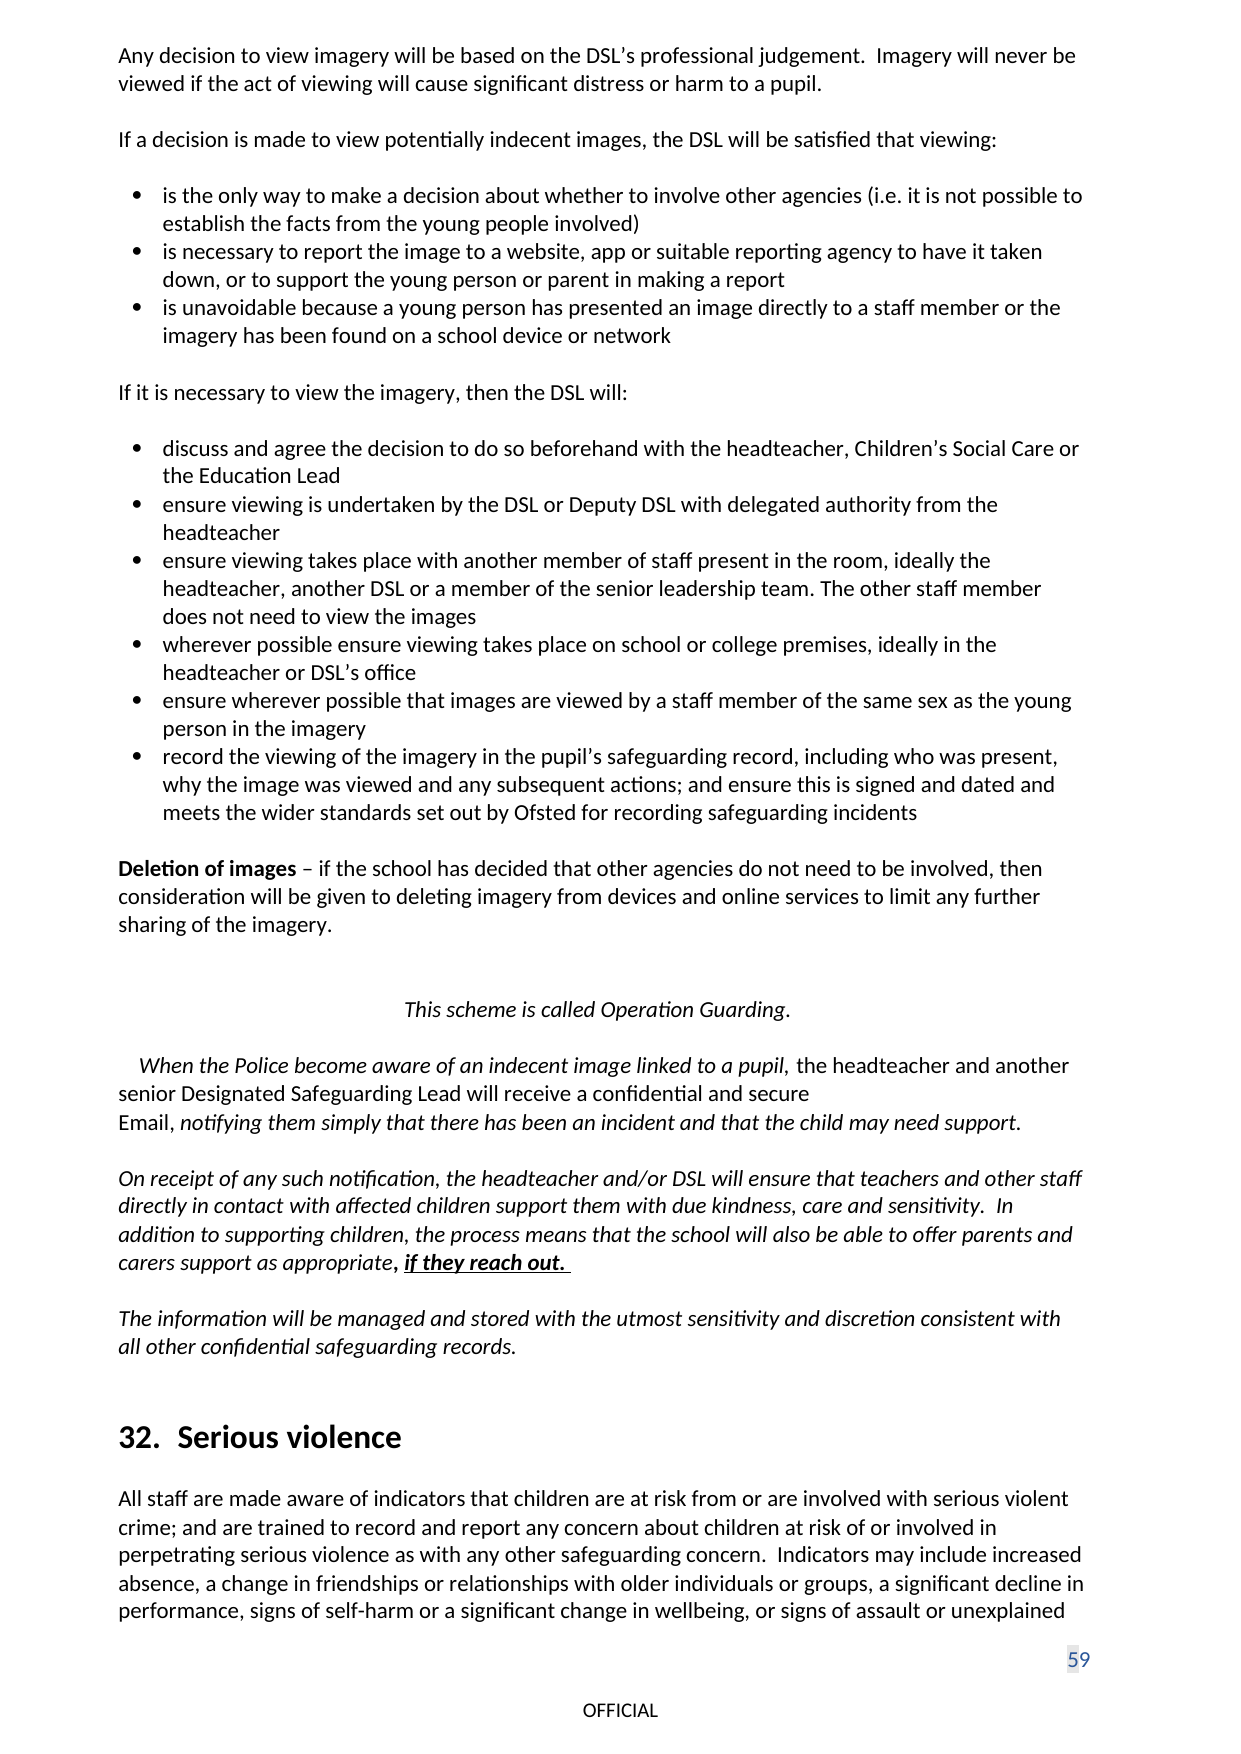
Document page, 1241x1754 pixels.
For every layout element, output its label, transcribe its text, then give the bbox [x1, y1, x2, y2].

text imagery has been found on a school device or network [162, 322, 1090, 349]
list is necessary to report the image to a website, app or suitable reporting agency to have it taken down, or to support the young person or parent in making a report [133, 237, 1090, 293]
list is unavoidable because a young person has presented an image directly to a staff member or the [133, 293, 1090, 322]
text This scheme is called Operation Guarding. [118, 995, 1090, 1052]
text senior Designated Safeguarding Lead will receive a confidential and secure [118, 1079, 1090, 1108]
list Serious violence [118, 1416, 1090, 1457]
list discuss and agree the decision to do so beforehand with the headteacher, Children’s Social Care or the Education Lead [133, 434, 1090, 490]
text The information will be managed and stored with the utmost sensitivity and discretion consistent with all other confidential safeguarding records. [118, 1304, 1090, 1388]
text On receipt of any such notification, the headteacher and/or DSL will ensure that teachers and other staff directly in contact with affected children support them with due kindness, care and sensitivity. In addition to supporting children, the process means that the school will also be able to offer parents and carers support as appropriate, if they reach out. [118, 1164, 1090, 1276]
list ensure wherever possible that images are viewed by a staff member of the same sex as the young person in the imagery [133, 686, 1090, 742]
list wherever possible ensure viewing takes place on school or college premises, ideally in the headteacher or DSL’s office [133, 630, 1090, 686]
list ensure viewing takes place with another member of staff present in the room, ideally the headteacher, another DSL or a member of the senior leadership team. The other staff member [133, 546, 1090, 602]
list ensure viewing is undertaken by the DSL or Deputy DSL with delegated authority from the headteacher [133, 490, 1090, 546]
text If a decision is made to view potentially indecent images, the DSL will be satisfied that viewing: [118, 97, 1090, 153]
list is the only way to make a decision about whether to involve other agencies (i.e. it is not possible to establish the facts from the young people involved) [133, 181, 1090, 237]
text Email, notifying them simply that there has been an incident and that the child may need support. [118, 1108, 1090, 1136]
text Deletion of images – if the school has decided that other agencies do not need to be involved, then consideration will be given to deleting imagery from devices and online services to limit any further sharing of the imagery. [118, 826, 1090, 967]
list record the viewing of the imagery in the pupil’s safeguarding record, including who was present, why the image was viewed and any subsequent actions; and ensure this is signed and dated and meets the wider standards set out by Ofsted for recording safeguarding incidents [133, 742, 1090, 826]
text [118, 1457, 1090, 1625]
text If it is necessary to view the imagery, then the DSL will: [118, 378, 1090, 406]
text Any decision to view imagery will be based on the DSL’s professional judgement. Imagery will never be viewed if the act of viewing will cause significant distress or harm to a pupil. [118, 41, 1090, 97]
text When the Police become aware of an indecent image linked to a pupil, the headteacher and another [118, 1052, 1090, 1079]
text does not need to view the images [162, 602, 1090, 630]
